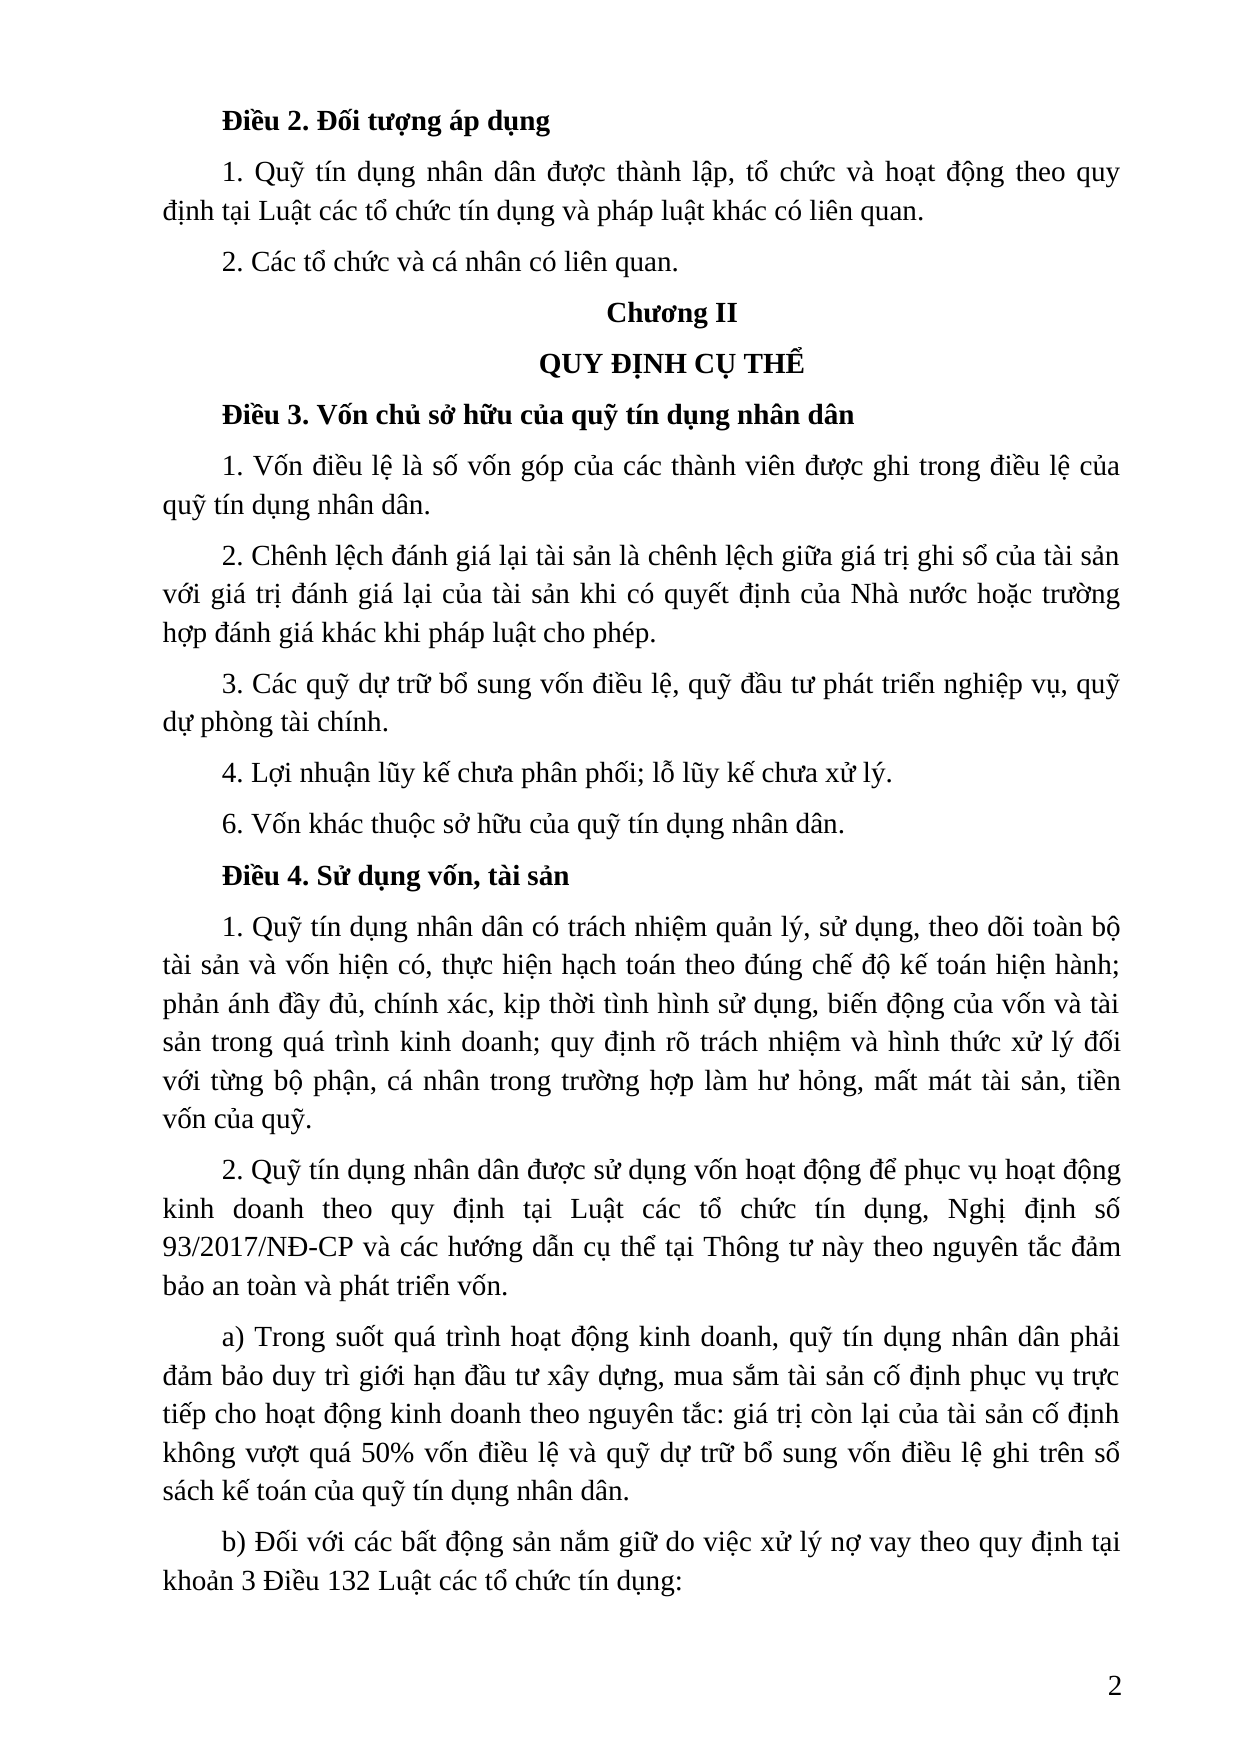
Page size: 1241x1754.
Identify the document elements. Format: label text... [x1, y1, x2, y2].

text 3. Các quỹ dự trữ bổ sung vốn điều lệ, quỹ đầu tư phát triển nghiệp vụ, quỹ dự phòng tài chính. [162, 666, 1122, 738]
text a) Trong suốt quá trình hoạt động kinh doanh, quỹ tín dụng nhân dân phải đảm bảo duy trì giới hạn đầu tư xây dựng, mua sắm tài sản cố định phục vụ trực tiếp cho hoạt động kinh doanh theo nguyên tắc: giá trị còn lại của tài sản cố định không vượt quá 50% vốn điều lệ và quỹ dự trữ bổ sung vốn điều lệ ghi trên sổ sách kế toán của quỹ tín dụng nhân dân. [162, 1319, 1122, 1507]
text 6. Vốn khác thuộc sở hữu của quỹ tín dụng nhân dân. [162, 807, 1122, 840]
text 1. Quỹ tín dụng nhân dân được thành lập, tổ chức và hoạt động theo quy định tại Luật các tổ chức tín dụng và pháp luật khác có liên quan. [162, 154, 1122, 227]
text Điều 2. Đối tượng áp dụng [162, 103, 1122, 137]
text 2. Chênh lệch đánh giá lại tài sản là chênh lệch giữa giá trị ghi sổ của tài sản với giá trị đánh giá lại của tài sản khi có quyết định của Nhà nước hoặc trường hợp đánh giá khác khi pháp luật cho phép. [162, 538, 1122, 648]
text QUY ĐỊNH CỤ THỂ [162, 346, 1122, 380]
text Điều 3. Vốn chủ sở hữu của quỹ tín dụng nhân dân [162, 397, 1122, 431]
text 4. Lợi nhuận lũy kế chưa phân phối; lỗ lũy kế chưa xử lý. [162, 756, 1122, 789]
text Chương II [162, 295, 1122, 329]
text b) Đối với các bất động sản nắm giữ do việc xử lý nợ vay theo quy định tại khoản 3 Điều 132 Luật các tổ chức tín dụng: [162, 1524, 1122, 1596]
text 1. Quỹ tín dụng nhân dân có trách nhiệm quản lý, sử dụng, theo dõi toàn bộ tài sản và vốn hiện có, thực hiện hạch toán theo đúng chế độ kế toán hiện hành; phản ánh đầy đủ, chính xác, kịp thời tình hình sử dụng, biến động của vốn và tài sản trong quá trình kinh doanh; quy định rõ trách nhiệm và hình thức xử lý đối với từng bộ phận, cá nhân trong trường hợp làm hư hỏng, mất mát tài sản, tiền vốn của quỹ. [162, 909, 1122, 1135]
text 1. Vốn điều lệ là số vốn góp của các thành viên được ghi trong điều lệ của quỹ tín dụng nhân dân. [162, 448, 1122, 520]
text 2. Các tổ chức và cá nhân có liên quan. [162, 244, 1122, 278]
text Điều 4. Sử dụng vốn, tài sản [162, 858, 1122, 891]
text 2. Quỹ tín dụng nhân dân được sử dụng vốn hoạt động để phục vụ hoạt động kinh doanh theo quy định tại Luật các tổ chức tín dụng, Nghị định số 93/2017/NĐ-CP và các hướng dẫn cụ thể tại Thông tư này theo nguyên tắc đảm bảo an toàn và phát triển vốn. [162, 1152, 1122, 1302]
